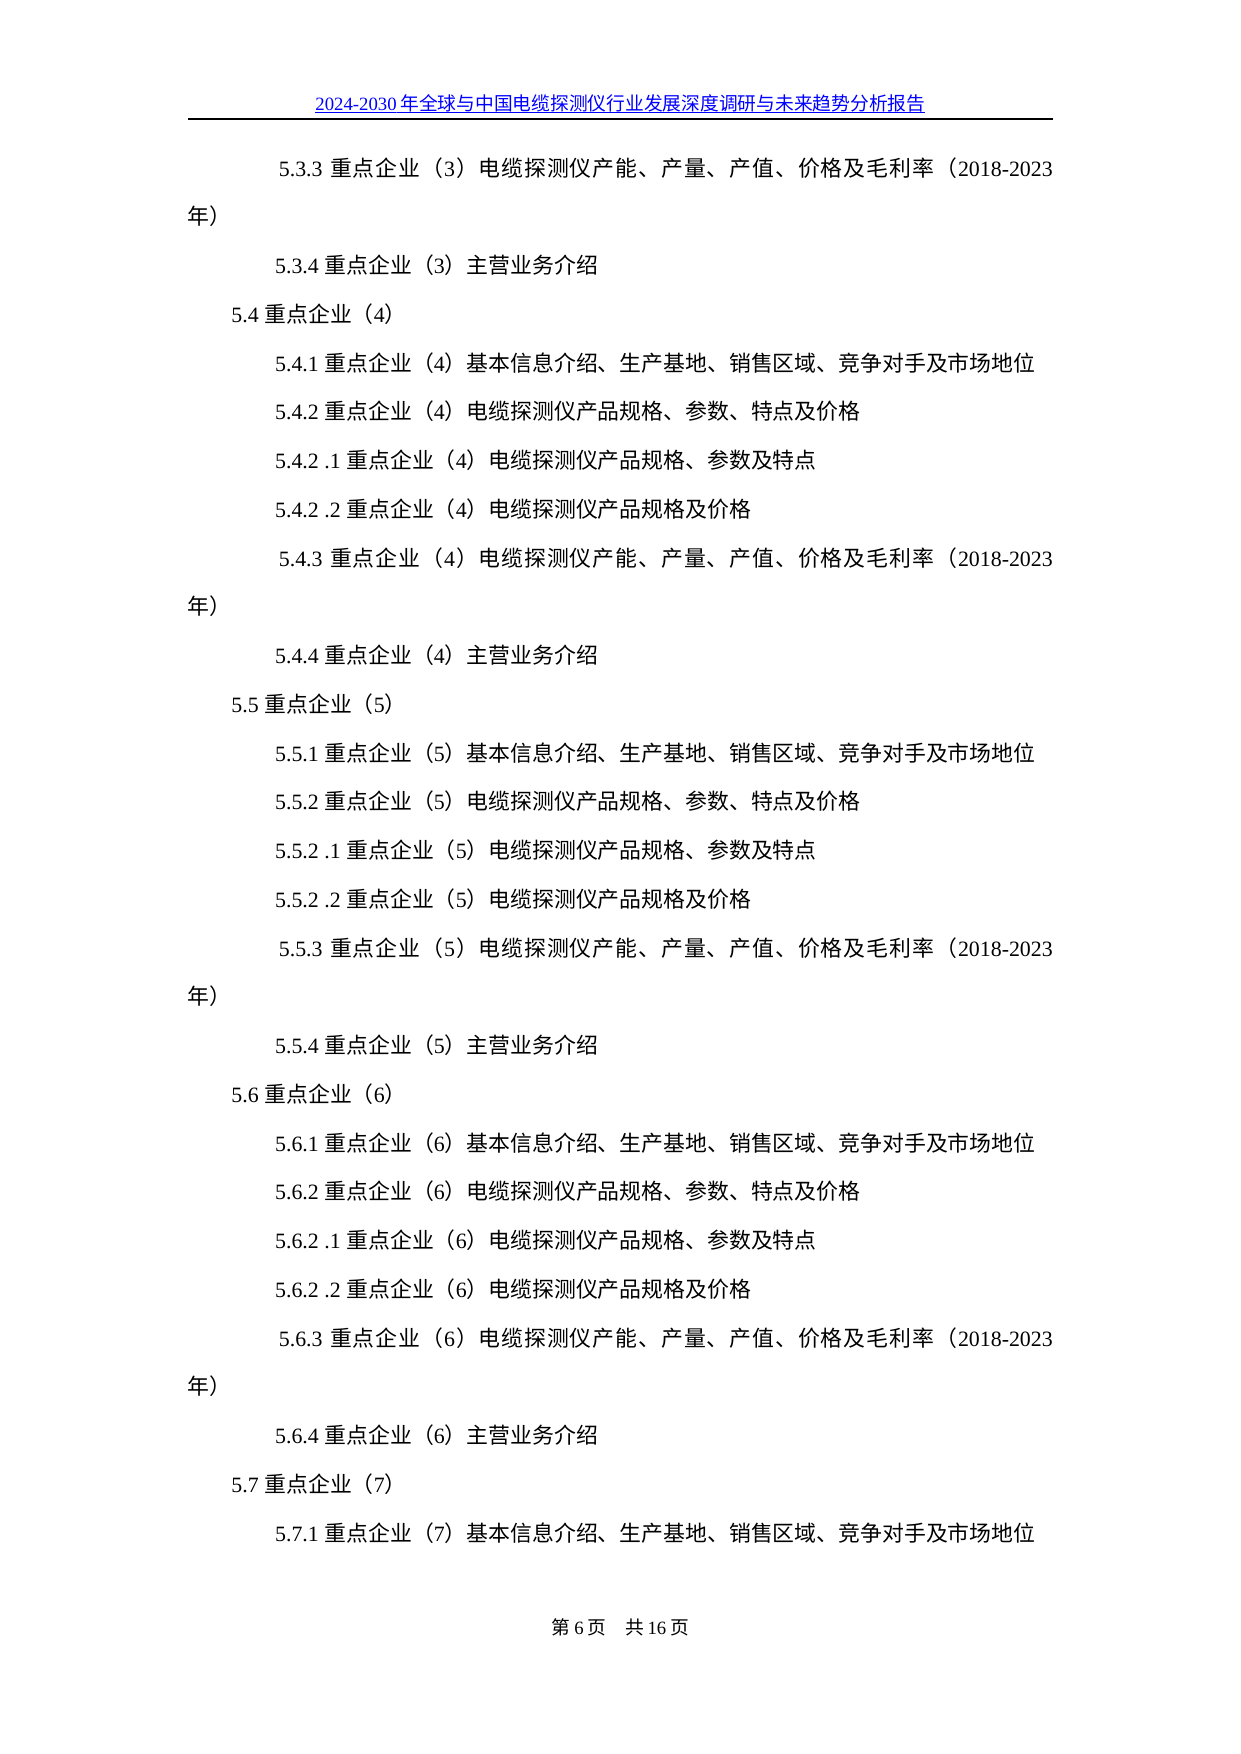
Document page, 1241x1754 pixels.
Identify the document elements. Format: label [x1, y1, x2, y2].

text [187, 150, 1053, 1548]
